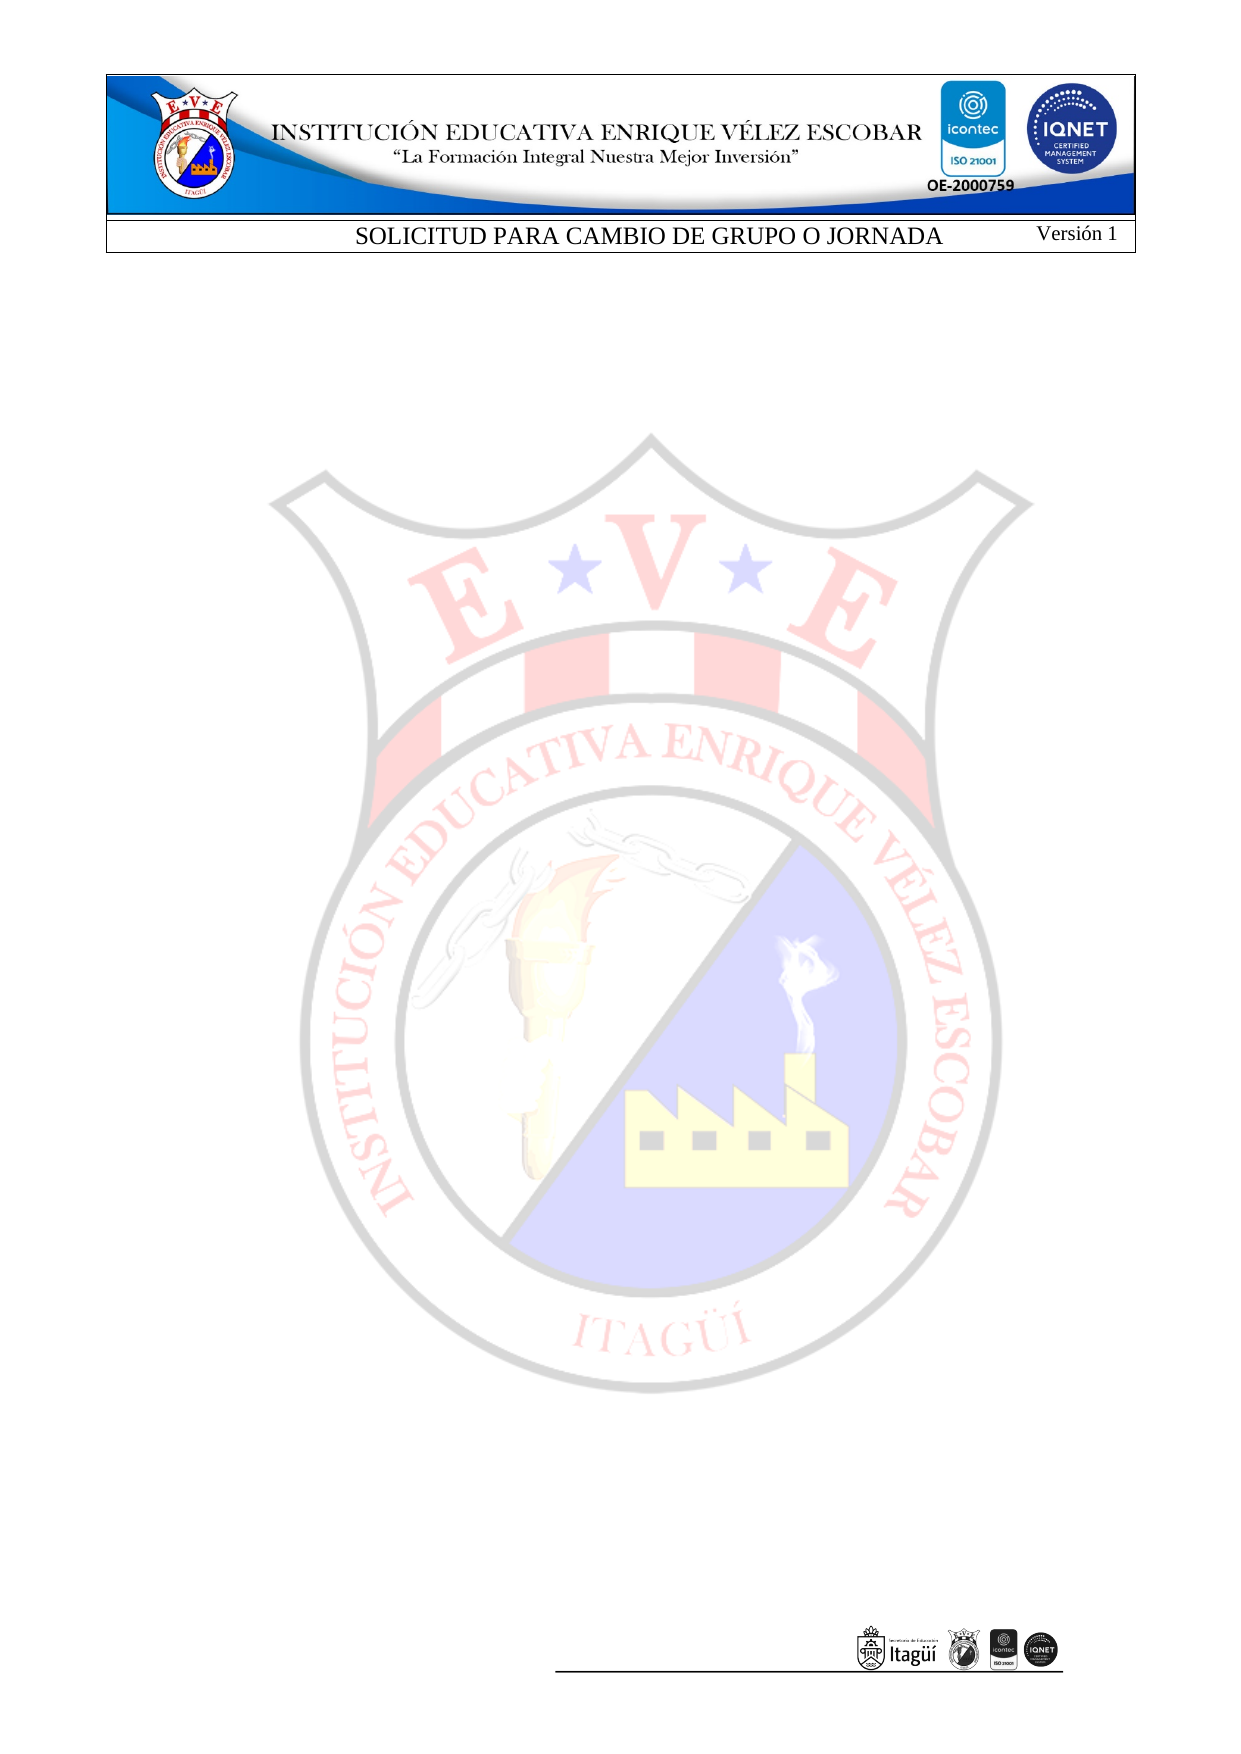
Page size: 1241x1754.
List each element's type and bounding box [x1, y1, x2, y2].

picture [555, 1625, 1064, 1681]
picture [107, 76, 1135, 215]
